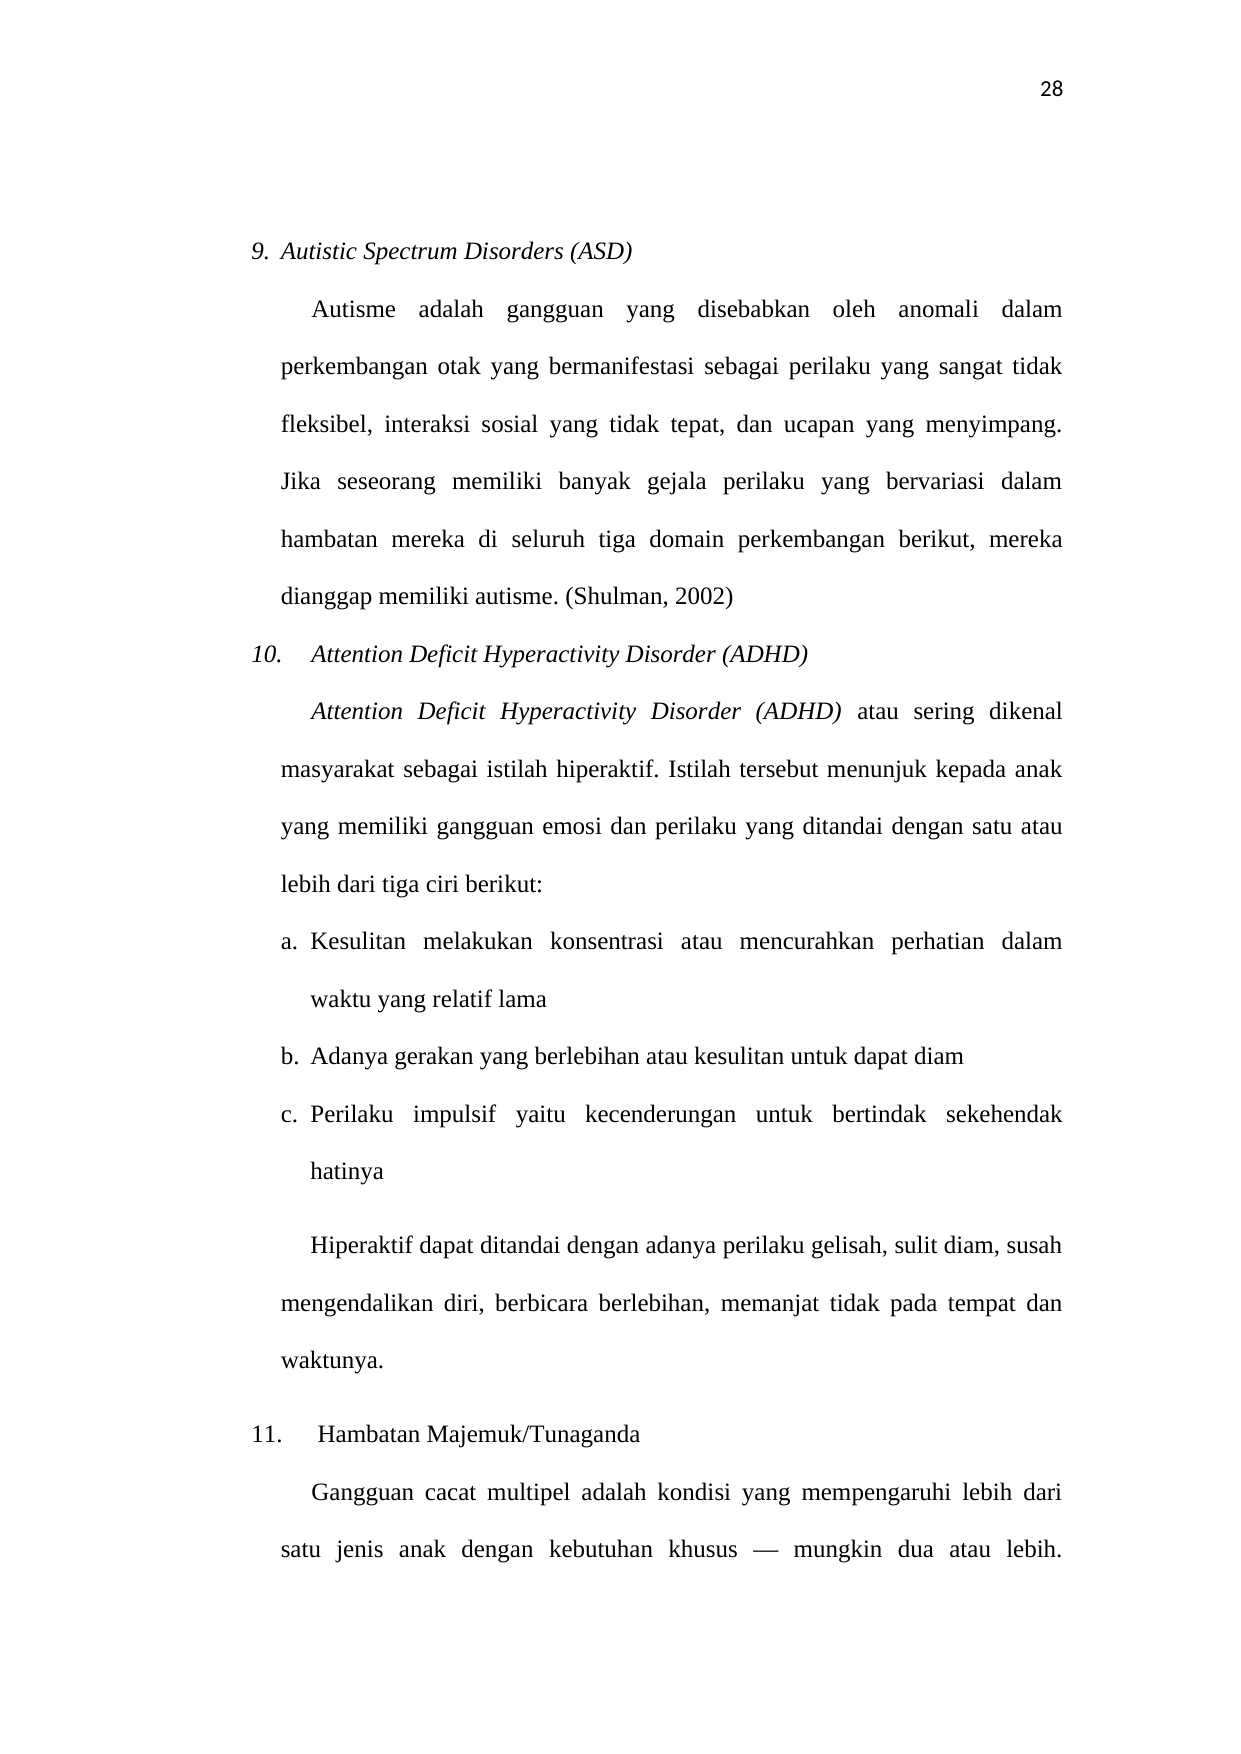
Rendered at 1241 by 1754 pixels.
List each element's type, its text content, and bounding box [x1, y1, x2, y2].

list Autistic Spectrum Disorders (ASD) [251, 236, 1063, 265]
list Perilaku impulsif yaitu kecenderungan untuk bertindak sekehendak hatinya [281, 1099, 1063, 1185]
list Kesulitan melakukan konsentrasi atau mencurahkan perhatian dalam waktu yang relatif lama [281, 926, 1063, 1012]
list Hambatan Majemuk/Tunaganda [251, 1419, 1063, 1448]
list Autisme adalah gangguan yang disebabkan oleh anomali dalam perkembangan otak yang bermanifestasi sebagai perilaku yang sangat tidak fleksibel, interaksi sosial yang tidak tepat, dan ucapan yang menyimpang. Jika seseorang memiliki banyak gejala perilaku yang bervariasi dalam hambatan mereka di seluruh tiga domain perkembangan berikut, mereka dianggap memiliki autisme. (Shulman, 2002) [281, 294, 1063, 610]
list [281, 1477, 1063, 1563]
list Attention Deficit Hyperactivity Disorder (ADHD) [251, 639, 1063, 667]
list Attention Deficit Hyperactivity Disorder (ADHD) atau sering dikenal masyarakat sebagai istilah hiperaktif. Istilah tersebut menunjuk kepada anak yang memiliki gangguan emosi dan perilaku yang ditandai dengan satu atau lebih dari tiga ciri berikut: [281, 696, 1063, 897]
list Adanya gerakan yang berlebihan atau kesulitan untuk dapat diam [281, 1041, 1063, 1070]
text Hiperaktif dapat ditandai dengan adanya perilaku gelisah, sulit diam, susah mengendalikan diri, berbicara berlebihan, memanjat tidak pada tempat dan waktunya. [281, 1230, 1063, 1374]
